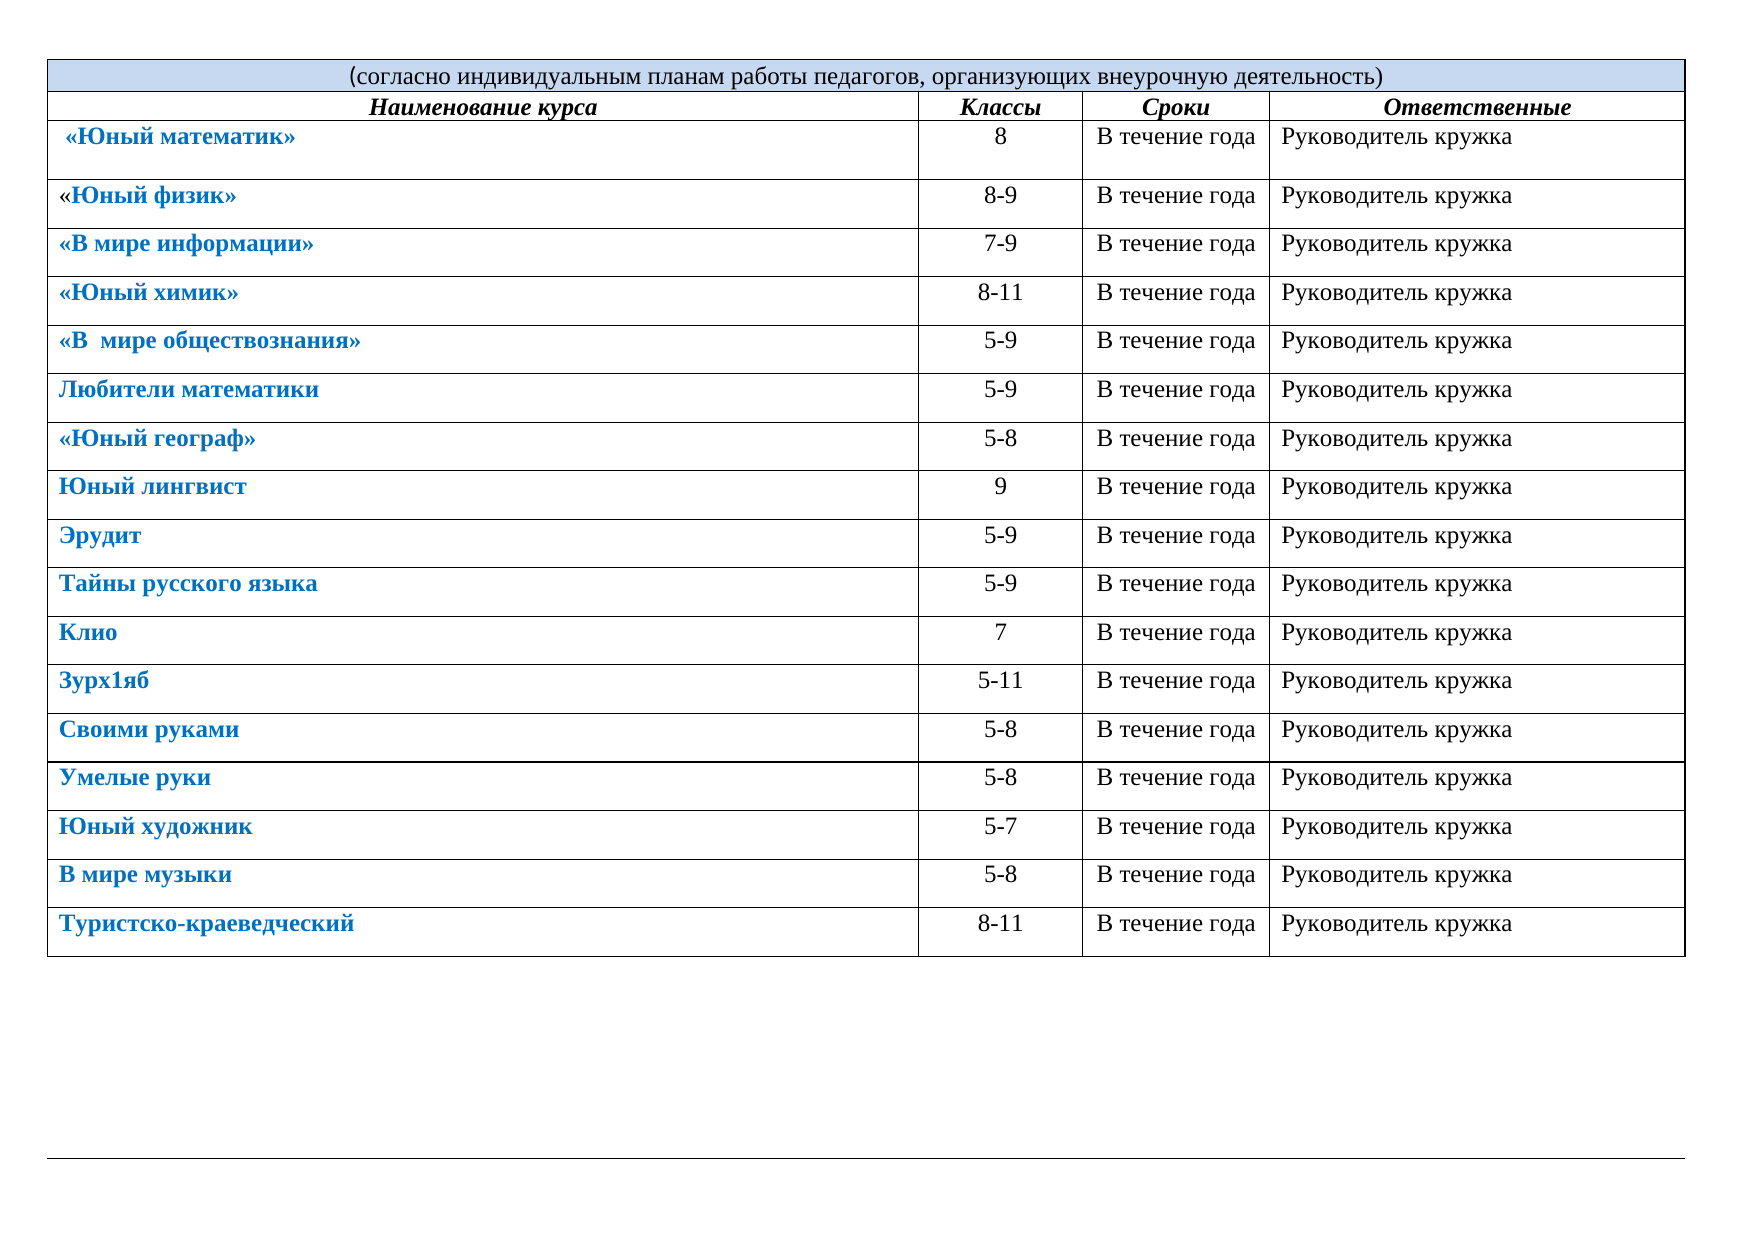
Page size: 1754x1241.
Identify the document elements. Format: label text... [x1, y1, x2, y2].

table_cell В течение года [1083, 763, 1269, 810]
table_cell В течение года [1083, 326, 1269, 373]
table_cell Тайны русского языка [48, 568, 918, 616]
table_cell В течение года [1083, 374, 1269, 422]
table_cell Руководитель кружка [1270, 811, 1684, 858]
table_cell «В мире информации» [48, 229, 918, 276]
table_cell Руководитель кружка [1270, 326, 1684, 373]
table_cell Умелые руки [48, 763, 918, 810]
table_cell Руководитель кружка [1270, 860, 1684, 907]
table_cell 7 [919, 617, 1082, 664]
table_cell «Юный географ» [48, 423, 918, 470]
table_cell Руководитель кружка [1270, 568, 1684, 616]
table_cell Руководитель кружка [1270, 520, 1684, 567]
table_cell «Юный химик» [48, 277, 918, 324]
table_cell В течение года [1083, 229, 1269, 276]
table_cell Руководитель кружка [1270, 617, 1684, 664]
table_cell Туристско-краеведческий [48, 908, 918, 956]
table_cell В течение года [1083, 860, 1269, 907]
table_cell Руководитель кружка [1270, 908, 1684, 956]
table_cell Руководитель кружка [1270, 374, 1684, 422]
table_cell Юный лингвист [48, 471, 918, 519]
table_cell 5-9 [919, 374, 1082, 422]
table_cell 5-7 [919, 811, 1082, 858]
table_cell 5-8 [919, 714, 1082, 761]
table_cell 8-11 [919, 277, 1082, 324]
table_cell Руководитель кружка [1270, 277, 1684, 324]
table_cell 5-11 [919, 665, 1082, 713]
table_cell 9 [919, 471, 1082, 519]
table_cell «Юный физик» [48, 180, 918, 227]
table_cell В течение года [1083, 665, 1269, 713]
table_cell В течение года [1083, 811, 1269, 858]
table_cell Наименование курса [48, 92, 918, 120]
table_cell 5-8 [919, 860, 1082, 907]
table_cell Руководитель кружка [1270, 714, 1684, 761]
table_cell Зурх1яб [48, 665, 918, 713]
table_cell Ответственные [1270, 92, 1684, 120]
table_cell Сроки [1083, 92, 1269, 120]
table_cell В течение года [1083, 180, 1269, 227]
table_cell В течение года [1083, 617, 1269, 664]
table_cell 7-9 [919, 229, 1082, 276]
table_cell В мире музыки [48, 860, 918, 907]
table_cell 5-9 [919, 326, 1082, 373]
table_cell Руководитель кружка [1270, 180, 1684, 227]
table_cell 5-9 [919, 520, 1082, 567]
table_cell Руководитель кружка [1270, 471, 1684, 519]
table_cell В течение года [1083, 423, 1269, 470]
table_cell [47, 957, 1685, 1158]
table_cell В течение года [1083, 568, 1269, 616]
table_cell Классы [919, 92, 1082, 120]
table_cell Руководитель кружка [1270, 763, 1684, 810]
table_cell 5-8 [919, 763, 1082, 810]
table_cell В течение года [1083, 908, 1269, 956]
table_cell В течение года [1083, 121, 1269, 179]
table_cell Своими руками [48, 714, 918, 761]
table_cell Руководитель кружка [1270, 665, 1684, 713]
table_cell 8 [919, 121, 1082, 179]
table_cell «В мире обществознания» [48, 326, 918, 373]
table_cell «Юный математик» [48, 121, 918, 179]
table_cell 8-11 [919, 908, 1082, 956]
table_cell 8-9 [919, 180, 1082, 227]
table_cell Клио [48, 617, 918, 664]
table_cell 5-9 [919, 568, 1082, 616]
table_cell Руководитель кружка [1270, 229, 1684, 276]
table_cell Любители математики [48, 374, 918, 422]
table_cell 5-8 [919, 423, 1082, 470]
table_cell В течение года [1083, 471, 1269, 519]
table_cell Юный художник [48, 811, 918, 858]
table_cell Руководитель кружка [1270, 423, 1684, 470]
table_cell В течение года [1083, 520, 1269, 567]
table_cell Руководитель кружка [1270, 121, 1684, 179]
table_cell Эрудит [48, 520, 918, 567]
table_cell В течение года [1083, 714, 1269, 761]
table_cell В течение года [1083, 277, 1269, 324]
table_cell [48, 60, 1684, 91]
